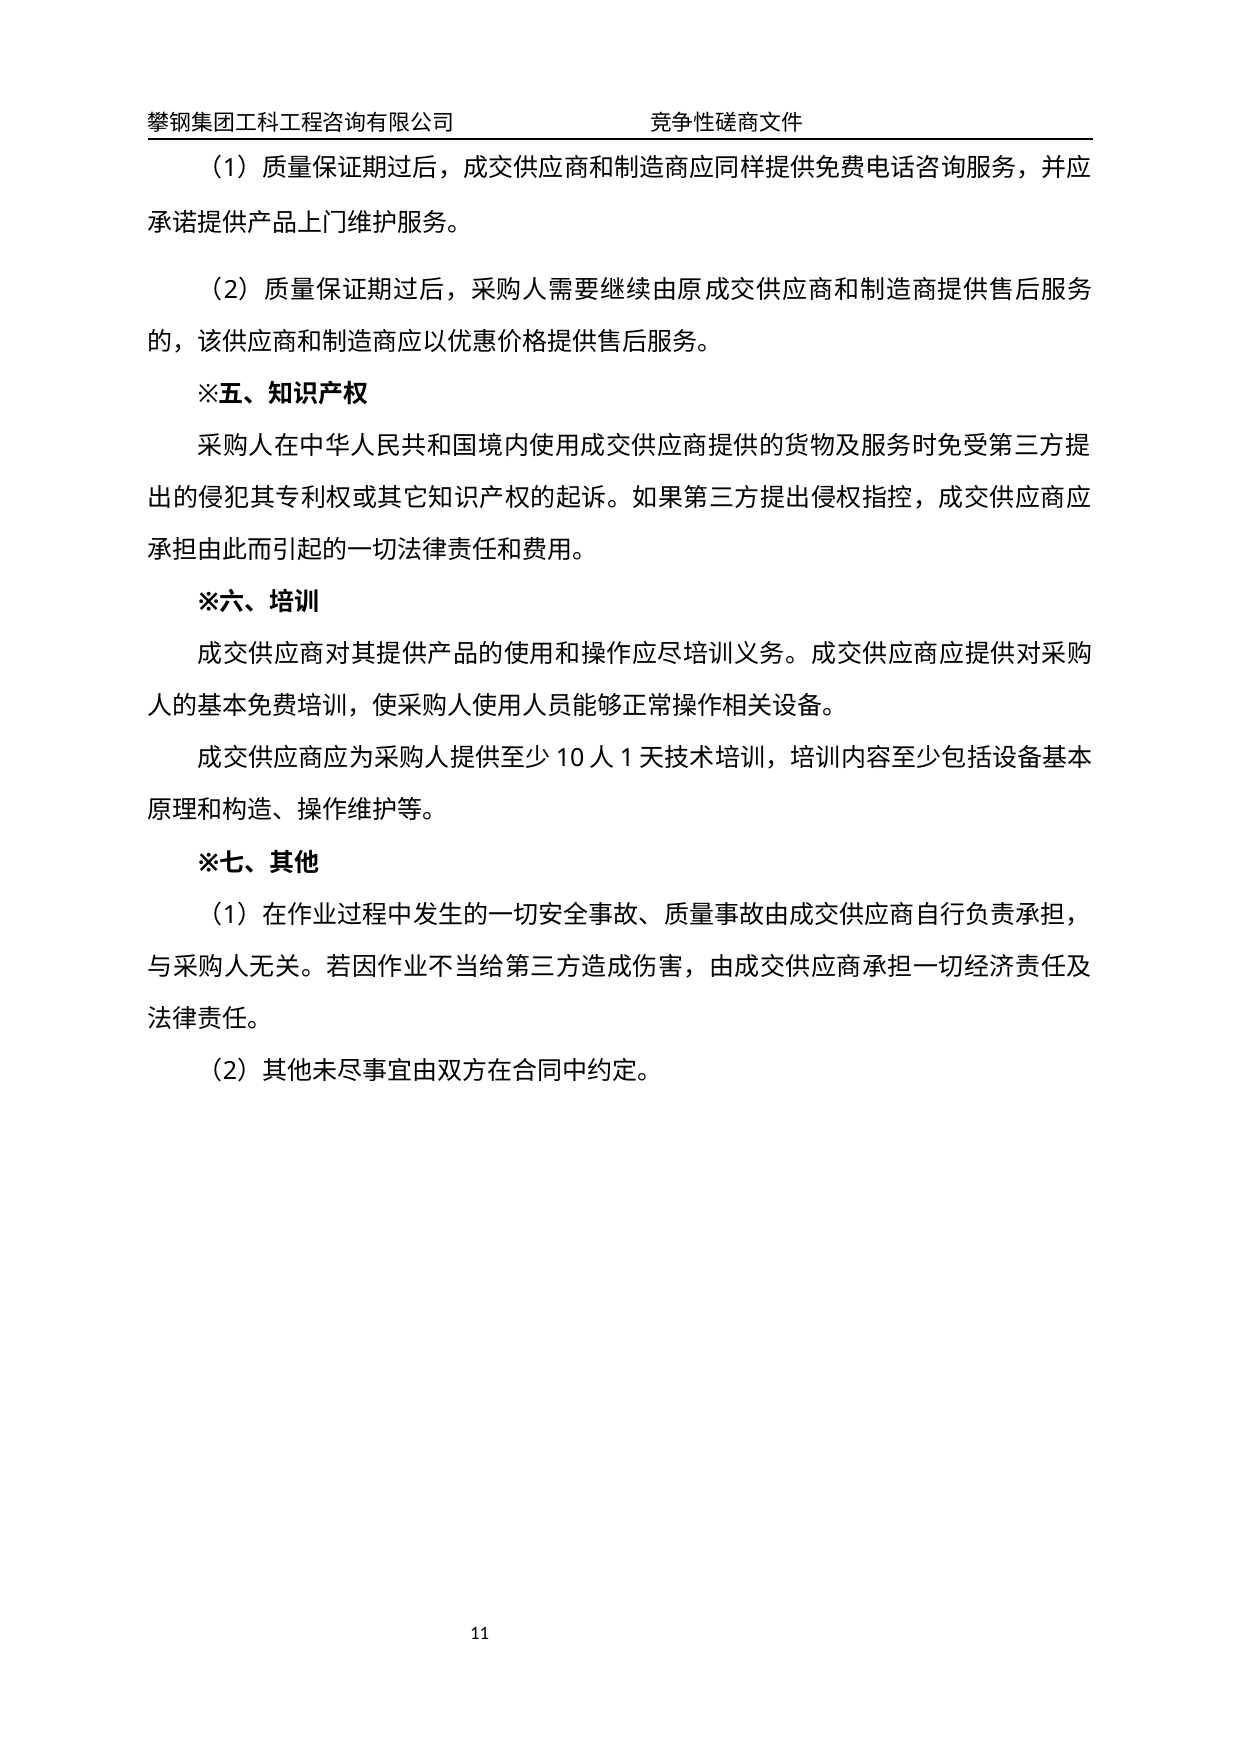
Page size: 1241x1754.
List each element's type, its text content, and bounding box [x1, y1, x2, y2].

text 采购人在中华人民共和国境内使用成交供应商提供的货物及服务时免受第三方提出的侵犯其专利权或其它知识产权的起诉。如果第三方提出侵权指控，成交供应商应承担由此而引起的一切法律责任和费用。 [148, 413, 1093, 569]
text （2）质量保证期过后，采购人需要继续由原成交供应商和制造商提供售后服务的，该供应商和制造商应以优惠价格提供售后服务。 [148, 256, 1093, 361]
text 成交供应商对其提供产品的使用和操作应尽培训义务。成交供应商应提供对采购人的基本免费培训，使采购人使用人员能够正常操作相关设备。 [148, 621, 1093, 725]
text （1）质量保证期过后，成交供应商和制造商应同样提供免费电话咨询服务，并应承诺提供产品上门维护服务。 [148, 148, 1093, 238]
subtitle ※七、其他 [148, 829, 1093, 881]
text （1）在作业过程中发生的一切安全事故、质量事故由成交供应商自行负责承担，与采购人无关。若因作业不当给第三方造成伤害，由成交供应商承担一切经济责任及法律责任。 [148, 881, 1093, 1038]
subtitle 成交供应商应为采购人提供至少10人1天技术培训，培训内容至少包括设备基本原理和构造、操作维护等。 [148, 725, 1093, 829]
text （2）其他未尽事宜由双方在合同中约定。 [148, 1038, 1093, 1090]
subtitle ※六、培训 [148, 569, 1093, 621]
text ※五、知识产权 [148, 361, 1093, 413]
